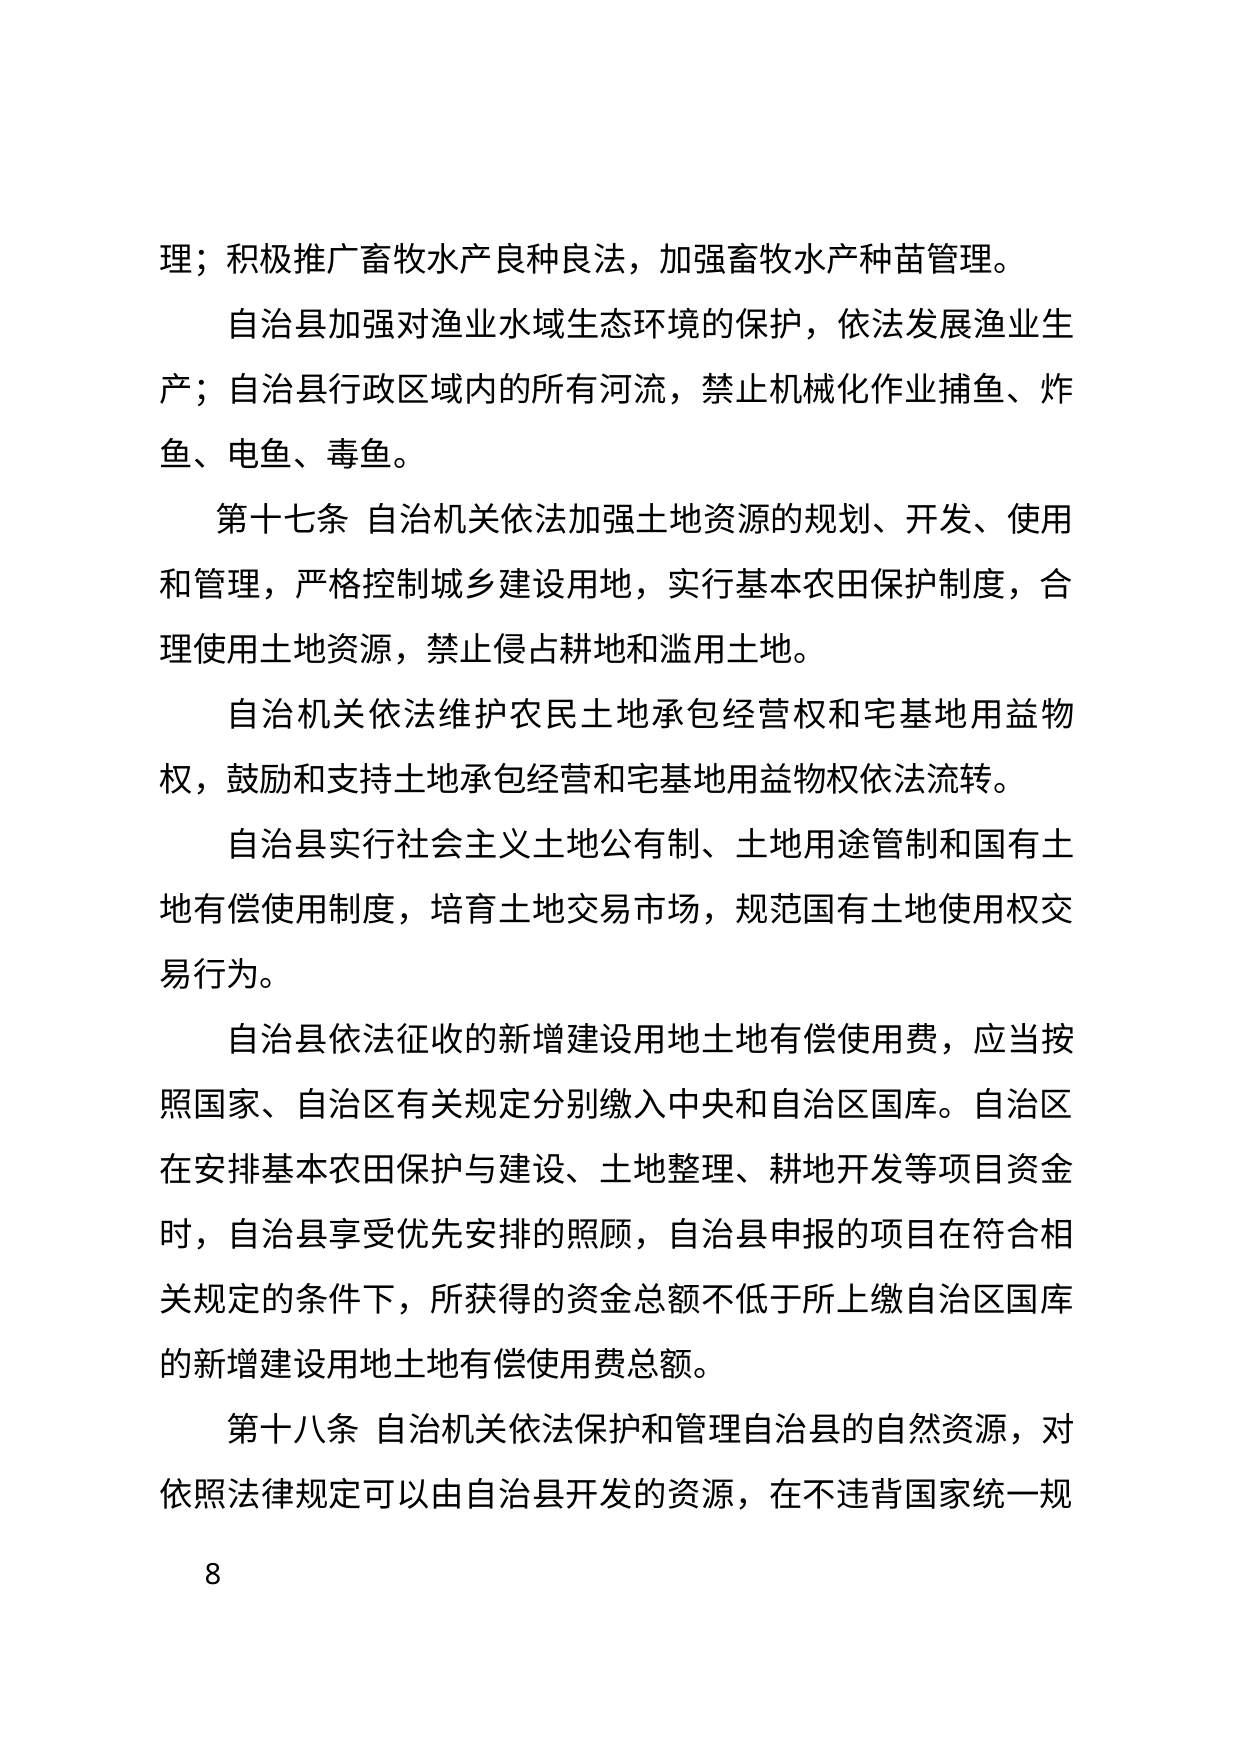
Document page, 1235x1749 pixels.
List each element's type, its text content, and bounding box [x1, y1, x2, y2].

text 第十七条 自治机关依法加强土地资源的规划、开发、使用和管理，严格控制城乡建设用地，实行基本农田保护制度，合理使用土地资源，禁止侵占耕地和滥用土地。 [159, 484, 1075, 679]
text 自治机关依法维护农民土地承包经营权和宅基地用益物权，鼓励和支持土地承包经营和宅基地用益物权依法流转。 [159, 679, 1075, 809]
text 自治县加强对渔业水域生态环境的保护，依法发展渔业生产；自治县行政区域内的所有河流，禁止机械化作业捕鱼、炸鱼、电鱼、毒鱼。 [159, 289, 1075, 484]
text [159, 224, 1075, 289]
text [159, 1394, 1075, 1524]
text 自治县依法征收的新增建设用地土地有偿使用费，应当按照国家、自治区有关规定分别缴入中央和自治区国库。自治区在安排基本农田保护与建设、土地整理、耕地开发等项目资金时，自治县享受优先安排的照顾，自治县申报的项目在符合相关规定的条件下，所获得的资金总额不低于所上缴自治区国库的新增建设用地土地有偿使用费总额。 [159, 1004, 1075, 1394]
text 自治县实行社会主义土地公有制、土地用途管制和国有土地有偿使用制度，培育土地交易市场，规范国有土地使用权交易行为。 [159, 809, 1075, 1004]
